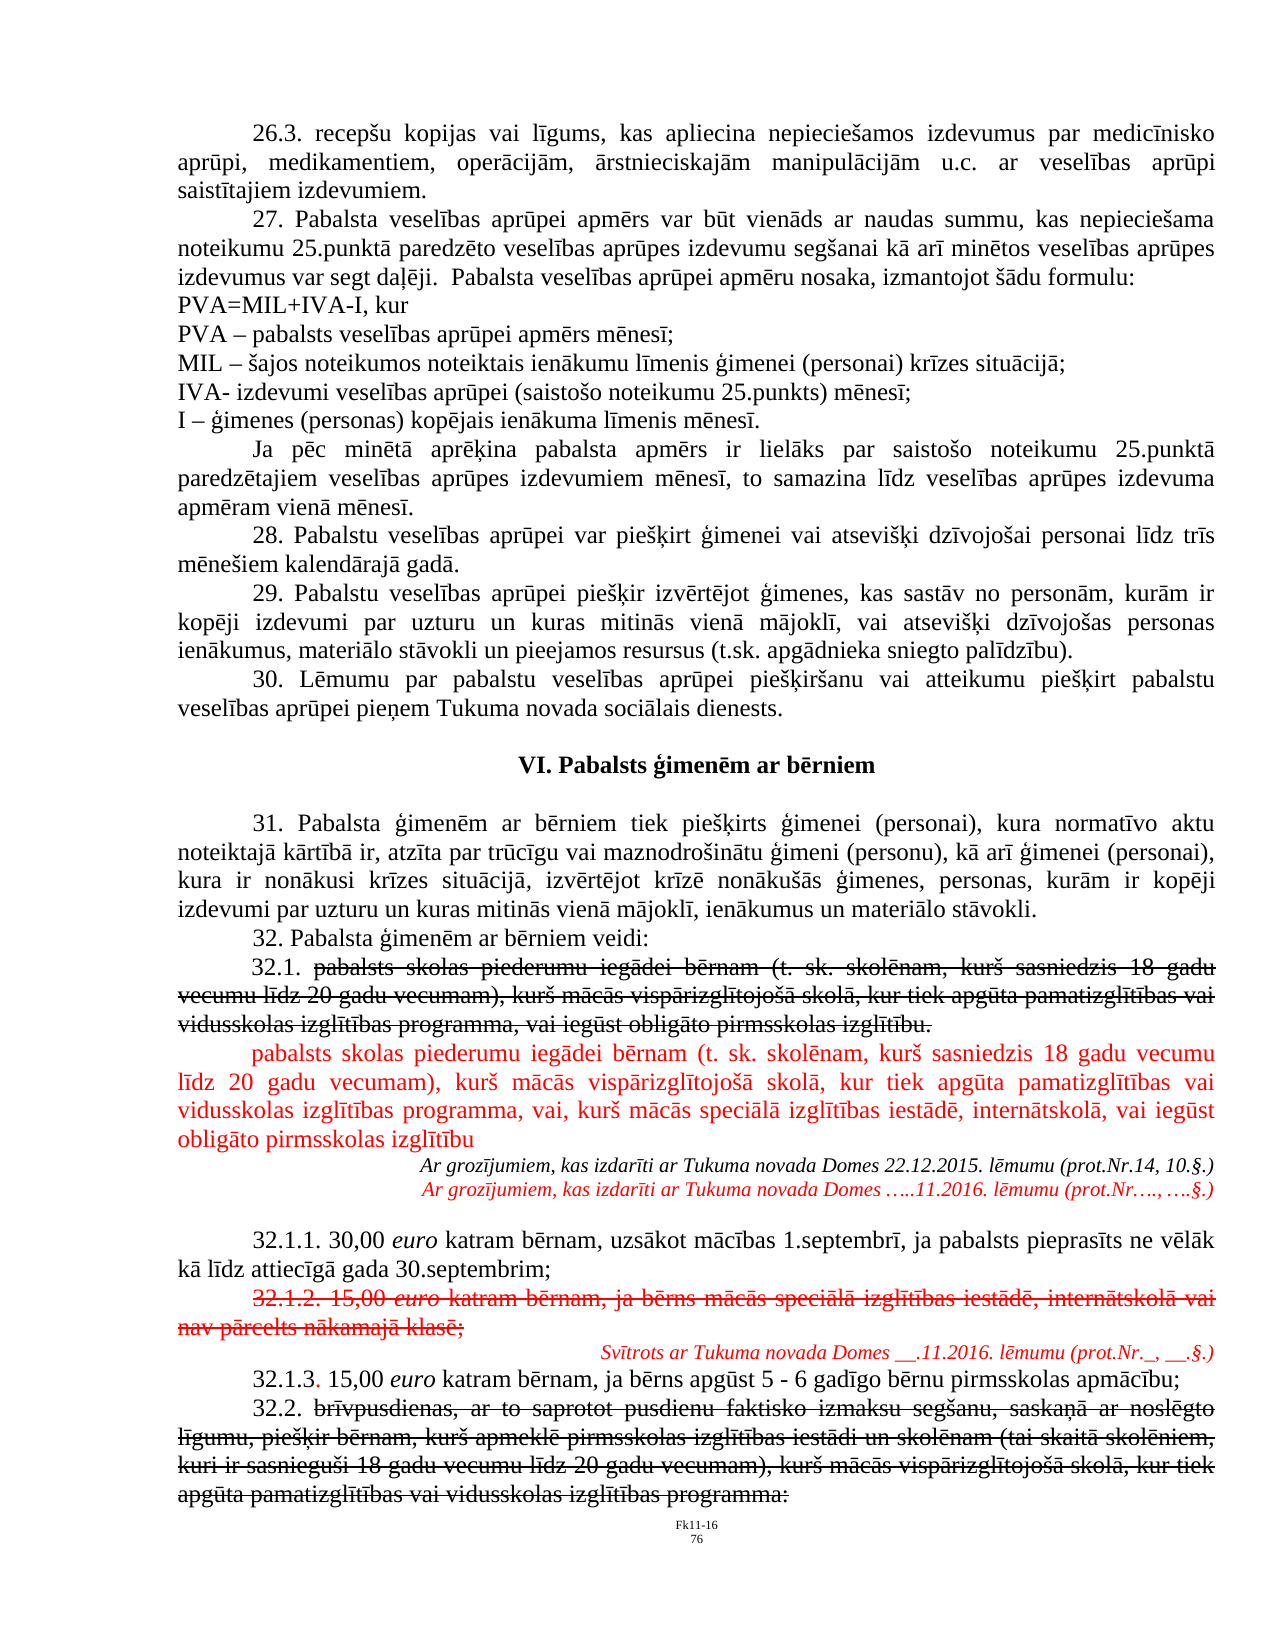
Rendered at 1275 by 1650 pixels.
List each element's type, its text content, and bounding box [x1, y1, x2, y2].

text Ar grozījumiem, kas izdarīti ar Tukuma novada Domes …..11.2016. lēmumu (prot.Nr…., ….§.) [177, 1177, 1216, 1201]
text PVA=MIL+IVA-I, kur [177, 291, 1216, 319]
text 26.3. recepšu kopijas vai līgums, kas apliecina nepieciešamos izdevumus par medicīnisko aprūpi, medikamentiem, operācijām, ārstnieciskajām manipulācijām u.c. ar veselības aprūpi saistītajiem izdevumiem. [177, 118, 1216, 204]
text 32.1.3. 15,00 euro katram bērnam, ja bērns apgūst 5 - 6 gadīgo bērnu pirmsskolas apmācību; [177, 1364, 1216, 1393]
text 27. Pabalsta veselības aprūpei apmērs var būt vienāds ar naudas summu, kas nepieciešama noteikumu 25.punktā paredzēto veselības aprūpes izdevumu segšanai kā arī minētos veselības aprūpes izdevumus var segt daļēji. Pabalsta veselības aprūpei apmēru nosaka, izmantojot šādu formulu: [177, 204, 1216, 291]
text PVA – pabalsts veselības aprūpei apmērs mēnesī; [177, 319, 1216, 348]
text VI. Pabalsts ģimenēm ar bērniem [177, 751, 1216, 779]
text 28. Pabalstu veselības aprūpei var piešķirt ģimenei vai atsevišķi dzīvojošai personai līdz trīs mēnešiem kalendārajā gadā. [177, 521, 1216, 578]
text 32.1.2. 15,00 euro katram bērnam, ja bērns mācās speciālā izglītības iestādē, internātskolā vai nav pārcelts nākamajā klasē; [177, 1283, 1216, 1340]
text Ja pēc minētā aprēķina pabalsta apmērs ir lielāks par saistošo noteikumu 25.punktā paredzētajiem veselības aprūpes izdevumiem mēnesī, to samazina līdz veselības aprūpes izdevuma apmēram vienā mēnesī. [177, 434, 1216, 521]
text MIL – šajos noteikumos noteiktais ienākumu līmenis ģimenei (personai) krīzes situācijā; [177, 348, 1216, 377]
text 29. Pabalstu veselības aprūpei piešķir izvērtējot ģimenes, kas sastāv no personām, kurām ir kopēji izdevumi par uzturu un kuras mitinās vienā mājoklī, vai atsevišķi dzīvojošas personas ienākumus, materiālo stāvokli un pieejamos resursus (t.sk. apgādnieka sniegto palīdzību). [177, 578, 1216, 664]
text 32.1.1. 30,00 euro katram bērnam, uzsākot mācības 1.septembrī, ja pabalsts pieprasīts ne vēlāk kā līdz attiecīgā gada 30.septembrim; [177, 1225, 1216, 1283]
text 32.2. brīvpusdienas, ar to saprotot pusdienu faktisko izmaksu segšanu, saskaņā ar noslēgto līgumu, piešķir bērnam, kurš apmeklē pirmsskolas izglītības iestādi un skolēnam (tai skaitā skolēniem, kuri ir sasnieguši 18 gadu vecumu līdz 20 gadu vecumam), kurš mācās vispārizglītojošā skolā, kur tiek apgūta pamatizglītības vai vidusskolas izglītības programma: [177, 1393, 1216, 1508]
text Svītrots ar Tukuma novada Domes __.11.2016. lēmumu (prot.Nr._, __.§.) [177, 1340, 1216, 1364]
text I – ģimenes (personas) kopējais ienākuma līmenis mēnesī. [177, 406, 1216, 434]
text Ar grozījumiem, kas izdarīti ar Tukuma novada Domes 22.12.2015. lēmumu (prot.Nr.14, 10.§.) [177, 1153, 1216, 1177]
text pabalsts skolas piederumu iegādei bērnam (t. sk. skolēnam, kurš sasniedzis 18 gadu vecumu līdz 20 gadu vecumam), kurš mācās vispārizglītojošā skolā, kur tiek apgūta pamatizglītības vai vidusskolas izglītības programma, vai, kurš mācās speciālā izglītības iestādē, internātskolā, vai iegūst obligāto pirmsskolas izglītību [177, 1038, 1216, 1153]
text 32.1. pabalsts skolas piederumu iegādei bērnam (t. sk. skolēnam, kurš sasniedzis 18 gadu vecumu līdz 20 gadu vecumam), kurš mācās vispārizglītojošā skolā, kur tiek apgūta pamatizglītības vai vidusskolas izglītības programma, vai iegūst obligāto pirmsskolas izglītību. [177, 952, 1216, 1038]
text 31. Pabalsta ģimenēm ar bērniem tiek piešķirts ģimenei (personai), kura normatīvo aktu noteiktajā kārtībā ir, atzīta par trūcīgu vai maznodrošinātu ģimeni (personu), kā arī ģimenei (personai), kura ir nonākusi krīzes situācijā, izvērtējot krīzē nonākušās ģimenes, personas, kurām ir kopēji izdevumi par uzturu un kuras mitinās vienā mājoklī, ienākumus un materiālo stāvokli. [177, 808, 1216, 923]
text IVA- izdevumi veselības aprūpei (saistošo noteikumu 25.punkts) mēnesī; [177, 377, 1216, 406]
text 32. Pabalsta ģimenēm ar bērniem veidi: [177, 923, 1216, 952]
text 30. Lēmumu par pabalstu veselības aprūpei piešķiršanu vai atteikumu piešķirt pabalstu veselības aprūpei pieņem Tukuma novada sociālais dienests. [177, 664, 1216, 722]
